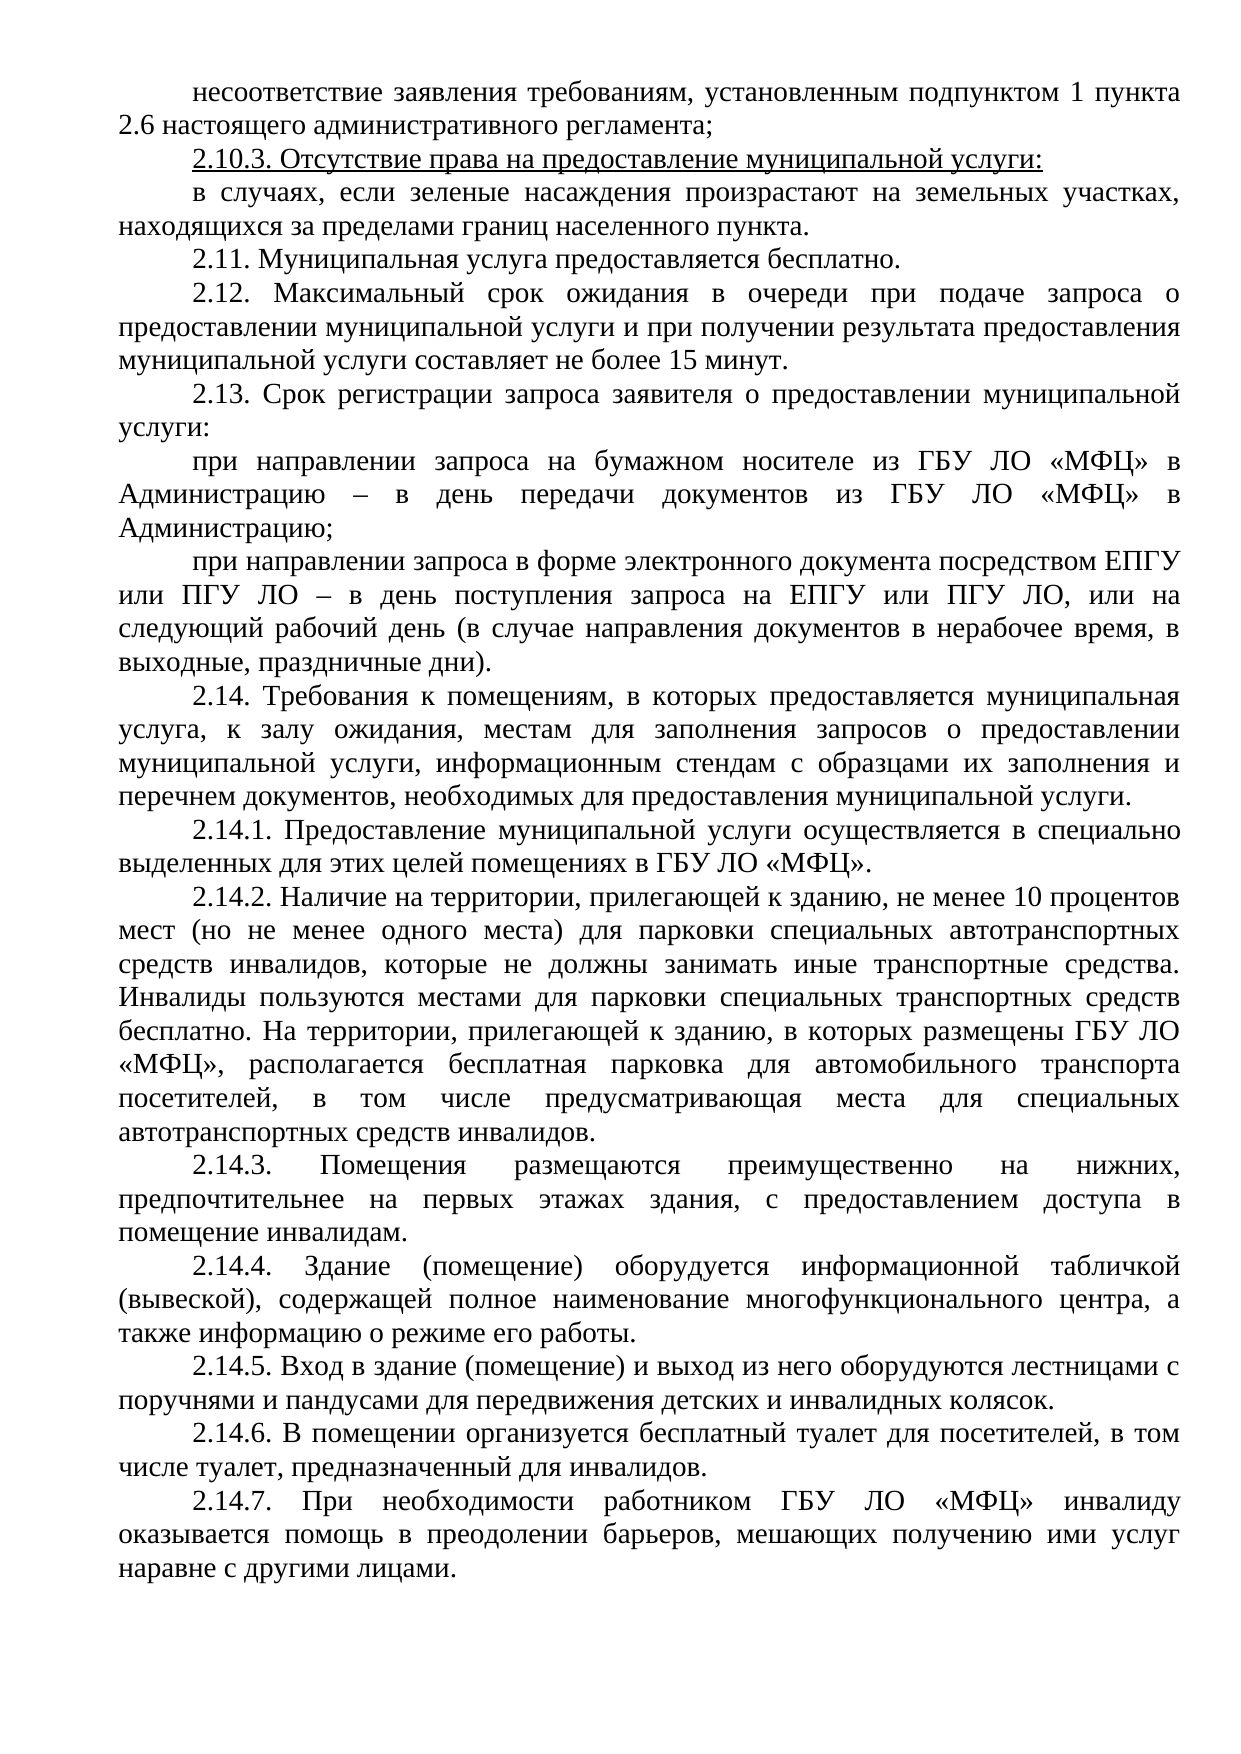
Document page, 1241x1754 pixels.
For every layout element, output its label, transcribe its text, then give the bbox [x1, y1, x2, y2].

text 2.14.6. В помещении организуется бесплатный туалет для посетителей, в том числе туалет, предназначенный для инвалидов. [118, 1416, 1181, 1483]
text 2.14. Требования к помещениям, в которых предоставляется муниципальная услуга, к залу ожидания, местам для заполнения запросов о предоставлении муниципальной услуги, информационным стендам с образцами их заполнения и перечнем документов, необходимых для предоставления муниципальной услуги. [118, 678, 1181, 812]
text при направлении запроса в форме электронного документа посредством ЕПГУ или ПГУ ЛО – в день поступления запроса на ЕПГУ или ПГУ ЛО, или на следующий рабочий день (в случае направления документов в нерабочее время, в выходные, праздничные дни). [118, 543, 1181, 678]
text 2.14.2. Наличие на территории, прилегающей к зданию, не менее 10 процентов мест (но не менее одного места) для парковки специальных автотранспортных средств инвалидов, которые не должны занимать иные транспортные средства. Инвалиды пользуются местами для парковки специальных транспортных средств бесплатно. На территории, прилегающей к зданию, в которых размещены ГБУ ЛО «МФЦ», располагается бесплатная парковка для автомобильного транспорта посетителей, в том числе предусматривающая места для специальных автотранспортных средств инвалидов. [118, 879, 1181, 1147]
text 2.14.1. Предоставление муниципальной услуги осуществляется в специально выделенных для этих целей помещениях в ГБУ ЛО «МФЦ». [118, 812, 1181, 879]
text несоответствие заявления требованиям, установленным подпунктом 1 пункта 2.6 настоящего административного регламента; [118, 74, 1181, 141]
text 2.10.3. Отсутствие права на предоставление муниципальной услуги: [118, 141, 1181, 174]
text 2.14.3. Помещения размещаются преимущественно на нижних, предпочтительнее на первых этажах здания, с предоставлением доступа в помещение инвалидам. [118, 1147, 1181, 1248]
text 2.13. Срок регистрации запроса заявителя о предоставлении муниципальной услуги: [118, 376, 1181, 443]
text 2.14.5. Вход в здание (помещение) и выход из него оборудуются лестницами с поручнями и пандусами для передвижения детских и инвалидных колясок. [118, 1348, 1181, 1416]
text 2.14.4. Здание (помещение) оборудуется информационной табличкой (вывеской), содержащей полное наименование многофункционального центра, а также информацию о режиме его работы. [118, 1248, 1181, 1348]
text 2.11. Муниципальная услуга предоставляется бесплатно. [118, 242, 1181, 275]
text при направлении запроса на бумажном носителе из ГБУ ЛО «МФЦ» в Администрацию – в день передачи документов из ГБУ ЛО «МФЦ» в Администрацию; [118, 443, 1181, 543]
text в случаях, если зеленые насаждения произрастают на земельных участках, находящихся за пределами границ населенного пункта. [118, 174, 1181, 242]
text 2.14.7. При необходимости работником ГБУ ЛО «МФЦ» инвалиду оказывается помощь в преодолении барьеров, мешающих получению ими услуг наравне с другими лицами. [118, 1483, 1181, 1583]
text 2.12. Максимальный срок ожидания в очереди при подаче запроса о предоставлении муниципальной услуги и при получении результата предоставления муниципальной услуги составляет не более 15 минут. [118, 275, 1181, 376]
